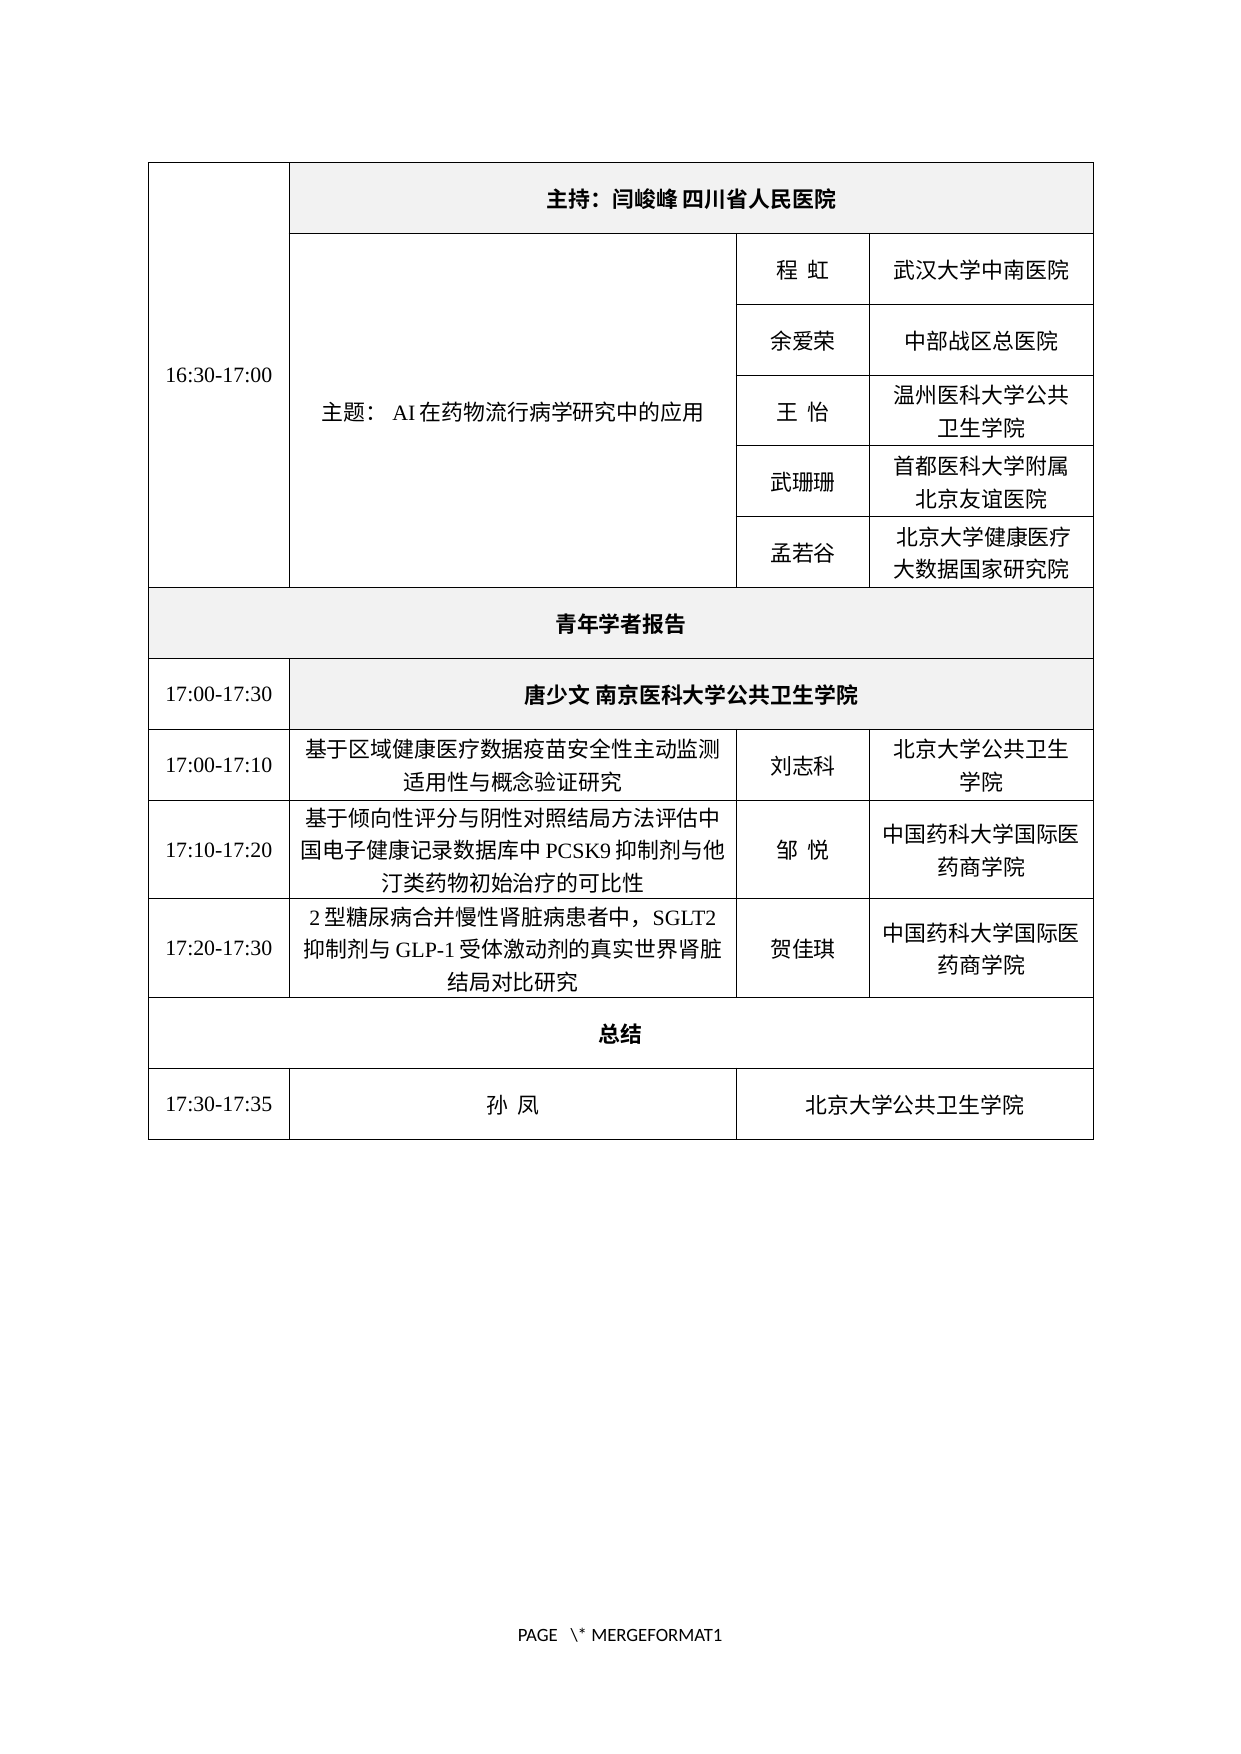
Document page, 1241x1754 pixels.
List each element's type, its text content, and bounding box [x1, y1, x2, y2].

table_cell 孙 凤 [290, 1069, 736, 1139]
table_cell 中国药科大学国际医药商学院 [870, 801, 1093, 898]
table_cell 唐少文 南京医科大学公共卫生学院 [290, 659, 1093, 729]
table_cell 17:10-17:20 [149, 801, 289, 898]
table_cell 北京大学公共卫生学院 [737, 1069, 1093, 1139]
table_cell 温州医科大学公共 卫生学院 [870, 376, 1093, 445]
table_cell 王 怡 [737, 376, 869, 445]
table_cell 总结 [149, 998, 1093, 1067]
table_cell 主持：闫峻峰 四川省人民医院 [290, 163, 1093, 233]
table_cell 青年学者报告 [149, 588, 1093, 658]
table_cell 主题： AI在药物流行病学研究中的应用 [290, 234, 736, 587]
table_cell 17:30-17:35 [149, 1069, 289, 1139]
table_cell 刘志科 [737, 730, 869, 799]
table_cell 北京大学健康医疗大数据国家研究院 [870, 517, 1093, 587]
table_cell 余爱荣 [737, 305, 869, 374]
table_cell 16:30-17:00 [149, 163, 289, 587]
table_cell 武汉大学中南医院 [870, 234, 1093, 304]
table_cell 17:00-17:30 [149, 659, 289, 729]
table_cell 武珊珊 [737, 446, 869, 516]
table_cell 孟若谷 [737, 517, 869, 587]
table_cell 17:00-17:10 [149, 730, 289, 799]
table_cell 贺佳琪 [737, 899, 869, 997]
table_cell 邹 悦 [737, 801, 869, 898]
table_cell 中国药科大学国际医药商学院 [870, 899, 1093, 997]
table_cell 北京大学公共卫生 学院 [870, 730, 1093, 799]
table_cell 17:20-17:30 [149, 899, 289, 997]
table_cell 基于区域健康医疗数据疫苗安全性主动监测适用性与概念验证研究 [290, 730, 736, 799]
table_cell 首都医科大学附属 北京友谊医院 [870, 446, 1093, 516]
table_cell 程 虹 [737, 234, 869, 304]
table_cell 2型糖尿病合并慢性肾脏病患者中，SGLT2抑制剂与GLP-1受体激动剂的真实世界肾脏结局对比研究 [290, 899, 736, 997]
table_cell 基于倾向性评分与阴性对照结局方法评估中国电子健康记录数据库中PCSK9抑制剂与他汀类药物初始治疗的可比性 [290, 801, 736, 898]
table_cell 中部战区总医院 [870, 305, 1093, 374]
